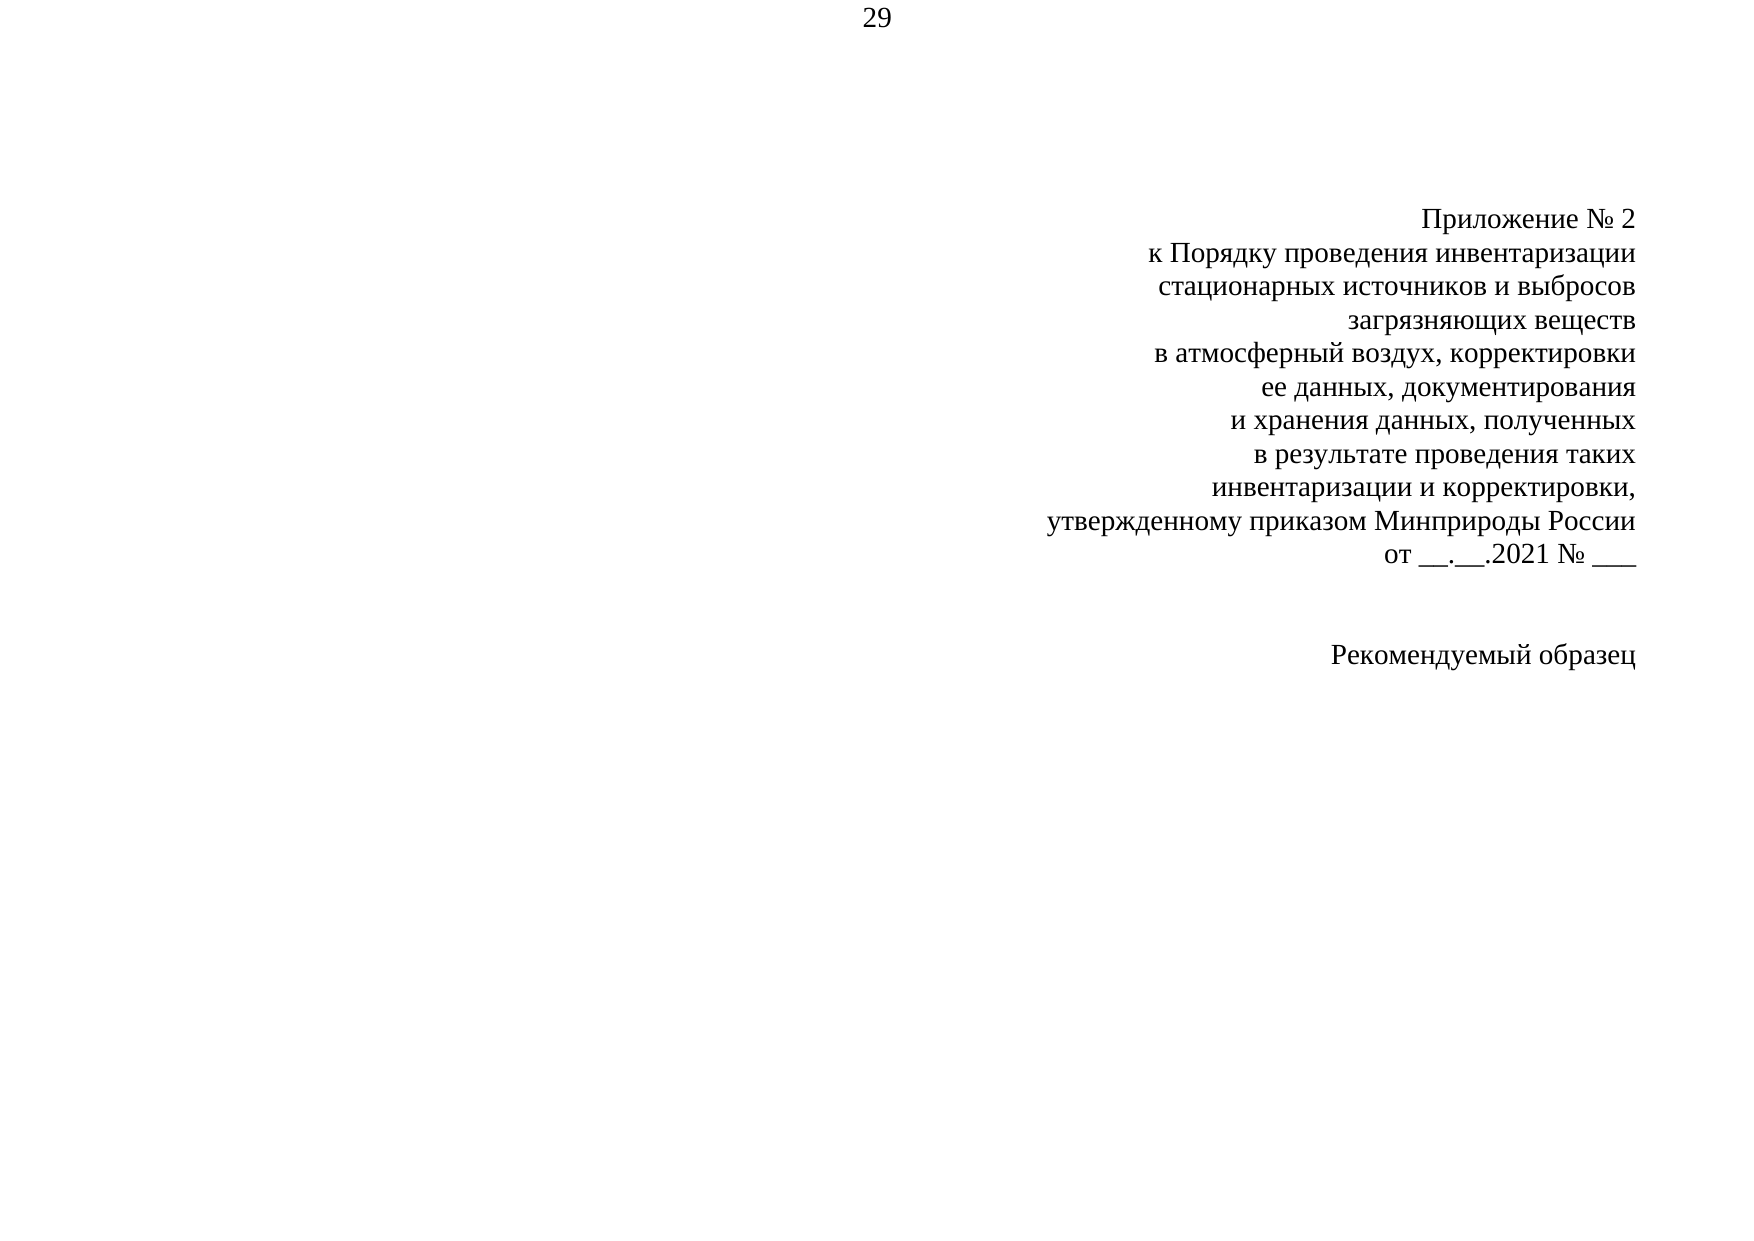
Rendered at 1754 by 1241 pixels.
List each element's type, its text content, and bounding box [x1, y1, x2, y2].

text в атмосферный воздух, корректировки [118, 335, 1636, 369]
text стационарных источников и выбросов [118, 268, 1636, 302]
text Приложение № 2 [118, 201, 1636, 235]
text утвержденному приказом Минприроды России [118, 503, 1636, 537]
text Рекомендуемый образец [118, 637, 1636, 671]
text в результате проведения таких [118, 436, 1636, 469]
text инвентаризации и корректировки, [118, 469, 1636, 503]
text загрязняющих веществ [118, 302, 1636, 335]
text и хранения данных, полученных [118, 402, 1636, 436]
text от __.__.2021 № ___ [118, 537, 1636, 570]
text к Порядку проведения инвентаризации [118, 235, 1636, 268]
text ее данных, документирования [118, 369, 1636, 402]
